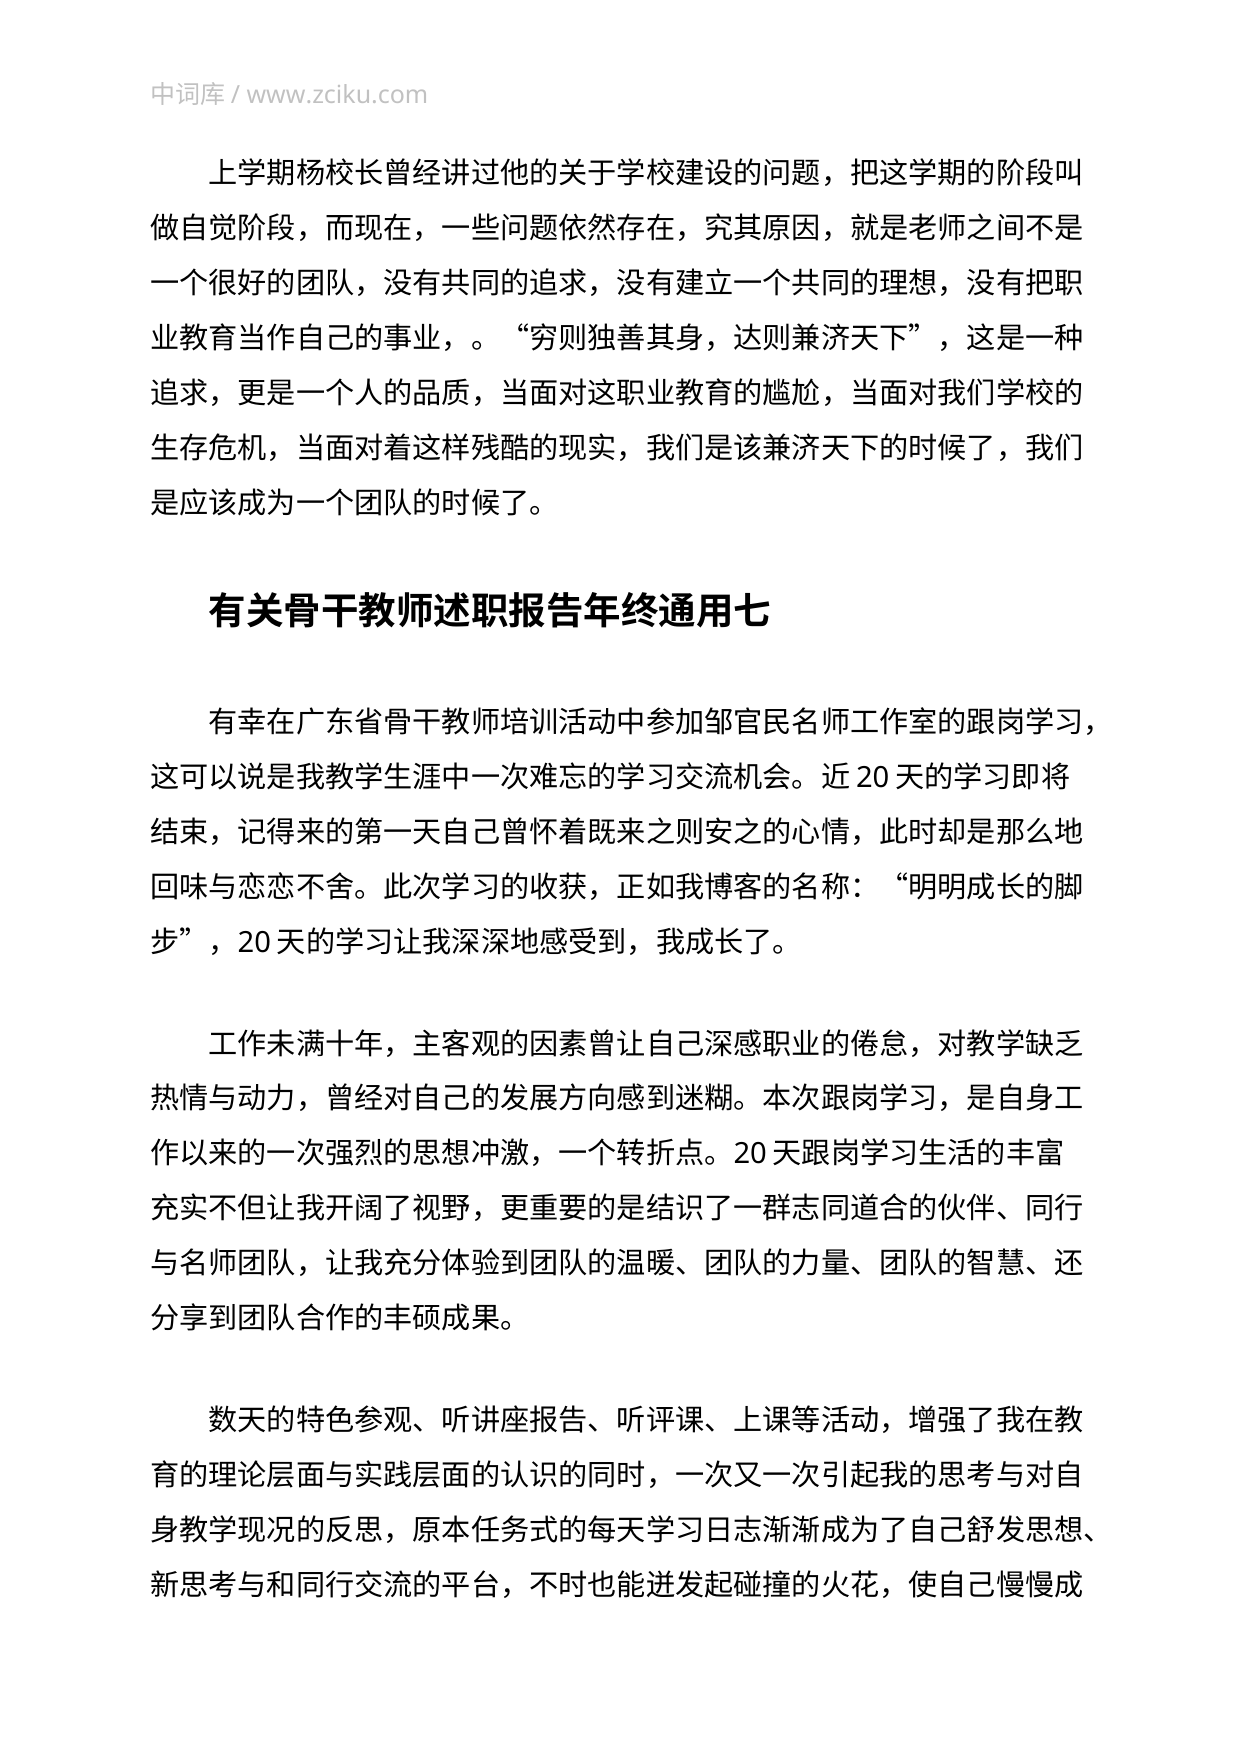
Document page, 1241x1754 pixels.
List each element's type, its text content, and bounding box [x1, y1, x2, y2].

text 有关骨干教师述职报告年终通用七 [150, 581, 1090, 635]
text 工作未满十年，主客观的因素曾让自己深感职业的倦怠，对教学缺乏热情与动力，曾经对自己的发展方向感到迷糊。本次跟岗学习，是自身工作以来的一次强烈的思想冲激，一个转折点。20天跟岗学习生活的丰富充实不但让我开阔了视野，更重要的是结识了一群志同道合的伙伴、同行与名师团队，让我充分体验到团队的温暖、团队的力量、团队的智慧、还分享到团队合作的丰硕成果。 [150, 1020, 1090, 1337]
text 上学期杨校长曾经讲过他的关于学校建设的问题，把这学期的阶段叫做自觉阶段，而现在，一些问题依然存在，究其原因，就是老师之间不是一个很好的团队，没有共同的追求，没有建立一个共同的理想，没有把职业教育当作自己的事业，。“穷则独善其身，达则兼济天下”，这是一种追求，更是一个人的品质，当面对这职业教育的尴尬，当面对我们学校的生存危机，当面对着这样残酷的现实，我们是该兼济天下的时候了，我们是应该成为一个团队的时候了。 [150, 150, 1090, 522]
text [150, 1397, 1090, 1603]
text 有幸在广东省骨干教师培训活动中参加邹官民名师工作室的跟岗学习，这可以说是我教学生涯中一次难忘的学习交流机会。近20天的学习即将结束，记得来的第一天自己曾怀着既来之则安之的心情，此时却是那么地回味与恋恋不舍。此次学习的收获，正如我博客的名称：“明明成长的脚步”，20天的学习让我深深地感受到，我成长了。 [150, 698, 1090, 961]
